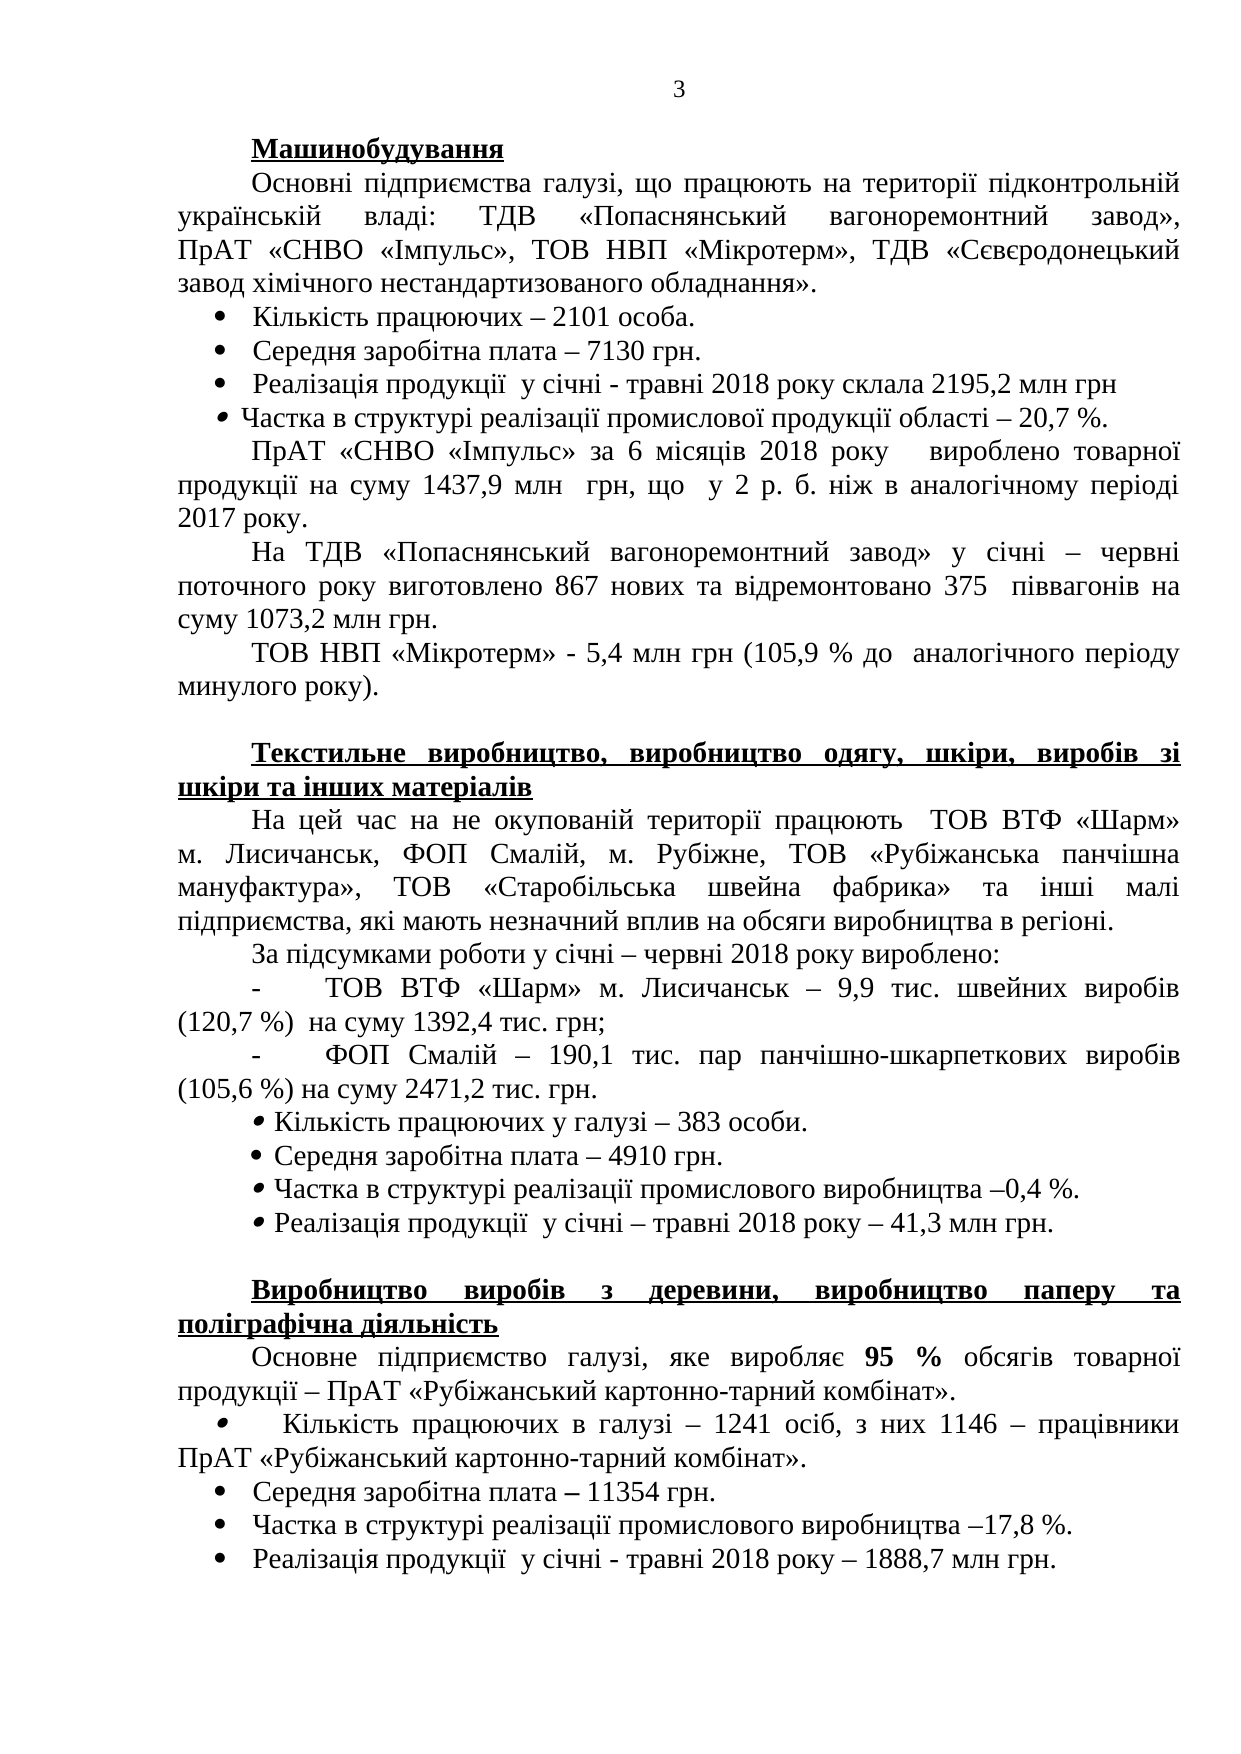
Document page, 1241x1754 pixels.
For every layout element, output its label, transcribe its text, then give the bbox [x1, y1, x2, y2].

list Частка в структурі реалізації промислового виробництва –0,4 %. [177, 1172, 1181, 1205]
list Середня заробітна плата – 4910 грн. [251, 1138, 1181, 1172]
text Виробництво виробів з деревини, виробництво паперу та поліграфічна діяльність [177, 1272, 1181, 1339]
text Основне підприємство галузі, яке виробляє 95 % обсягів товарної продукції – ПрАТ «Рубіжанський картонно-тарний комбінат». [177, 1339, 1181, 1407]
list Кількість працюючих – 2101 особа. [215, 299, 1181, 333]
list Реалізація продукції у січні - травні 2018 року склала 2195,2 млн грн [215, 366, 1181, 400]
text ТОВ НВП «Мікротерм» - 5,4 млн грн (105,9 % до аналогічного періоду минулого року). [177, 635, 1181, 702]
list Частка в структурі реалізації промислового виробництва –17,8 %. [215, 1507, 1181, 1541]
list Кількість працюючих в галузі – 1241 осіб, з них 1146 – працівники ПрАТ «Рубіжанський картонно-тарний комбінат». [177, 1407, 1181, 1474]
list Кількість працюючих у галузі – 383 особи. [177, 1104, 1181, 1138]
list ФОП Смалій – 190,1 тис. пар панчішно-шкарпеткових виробів (105,6 %) на суму 2471,2 тис. грн. [177, 1037, 1181, 1104]
text За підсумками роботи у січні – червні 2018 року вироблено: [177, 937, 1181, 970]
text Машинобудування [177, 131, 1181, 165]
text ПрАТ «СНВО «Імпульс» за 6 місяців 2018 року вироблено товарної продукції на суму 1437,9 млн грн, що у 2 р. б. ніж в аналогічному періоді 2017 року. [177, 433, 1181, 534]
text На цей час на не окупованій території працюють ТОВ ВТФ «Шарм» м. Лисичанськ, ФОП Смалій, м. Рубіжне, ТОВ «Рубіжанська панчішна мануфактура», ТОВ «Старобільська швейна фабрика» та інші малі підприємства, які мають незначний вплив на обсяги виробництва в регіоні. [177, 802, 1181, 937]
text На ТДВ «Попаснянський вагоноремонтний завод» у січні – червні поточного року виготовлено 867 нових та відремонтовано 375 піввагонів на суму 1073,2 млн грн. [177, 534, 1181, 635]
list Середня заробітна плата – 11354 грн. [215, 1474, 1181, 1507]
list ТОВ ВТФ «Шарм» м. Лисичанськ – 9,9 тис. швейних виробів (120,7 %) на суму 1392,4 тис. грн; [177, 970, 1181, 1037]
text Основні підприємства галузі, що працюють на території підконтрольній українській владі: ТДВ «Попаснянський вагоноремонтний завод», ПрАТ «СНВО «Імпульс», ТОВ НВП «Мікротерм», ТДВ «Сєвєродонецький завод хімічного нестандартизованого обладнання». [177, 165, 1181, 299]
text Текстильне виробництво, виробництво одягу, шкіри, виробів зі шкіри та інших матеріалів [177, 735, 1181, 802]
list Середня заробітна плата – 7130 грн. [215, 333, 1181, 366]
list Реалізація продукції у січні - травні 2018 року – 1888,7 млн грн. [215, 1541, 1181, 1575]
list Реалізація продукції у січні – травні 2018 року – 41,3 млн грн. [177, 1205, 1181, 1239]
list Частка в структурі реалізації промислової продукції області – 20,7 %. [215, 400, 1181, 433]
